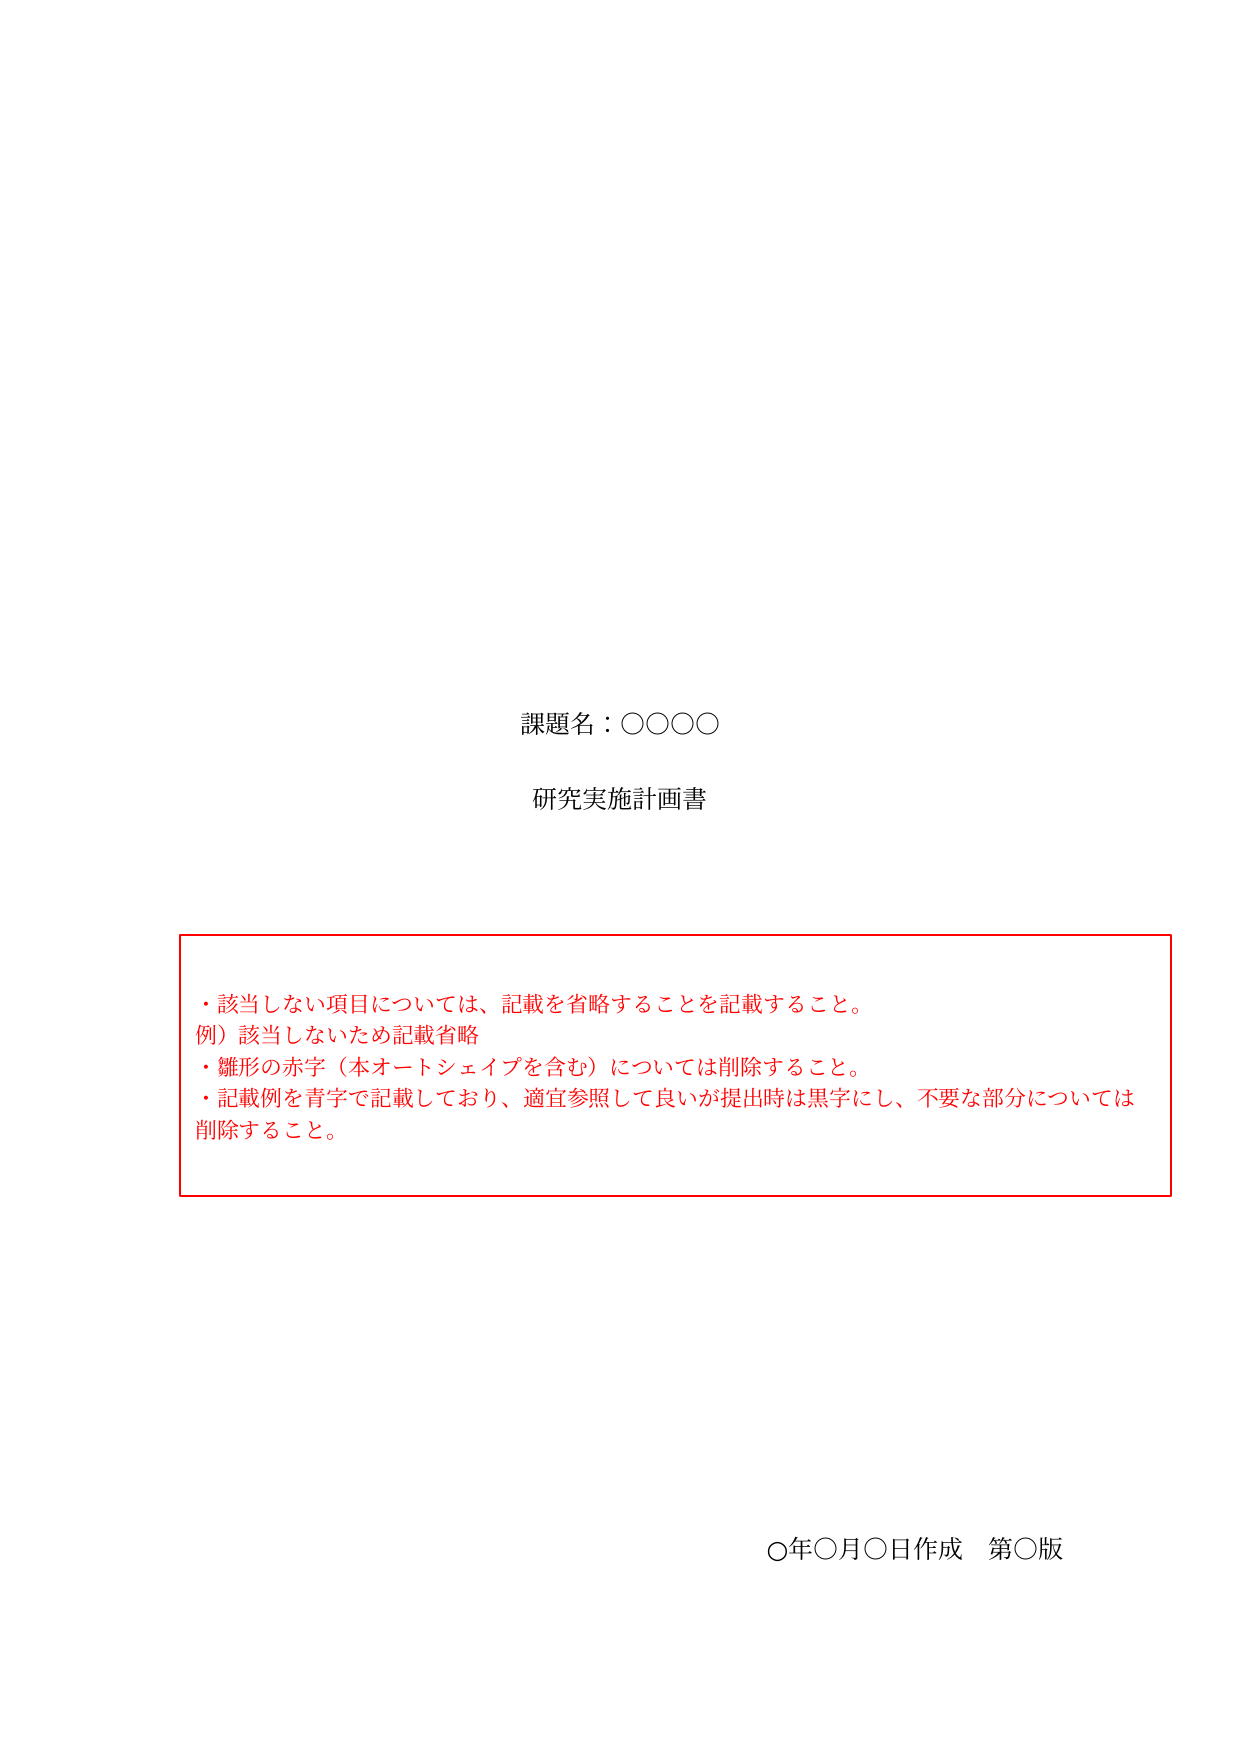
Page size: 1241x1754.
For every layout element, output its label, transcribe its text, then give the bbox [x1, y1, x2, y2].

text ○年○月○日作成 第○版 [177, 1529, 1063, 1567]
text 課題名：○○○○ [177, 704, 1063, 742]
text 研究実施計画書 [177, 779, 1063, 817]
